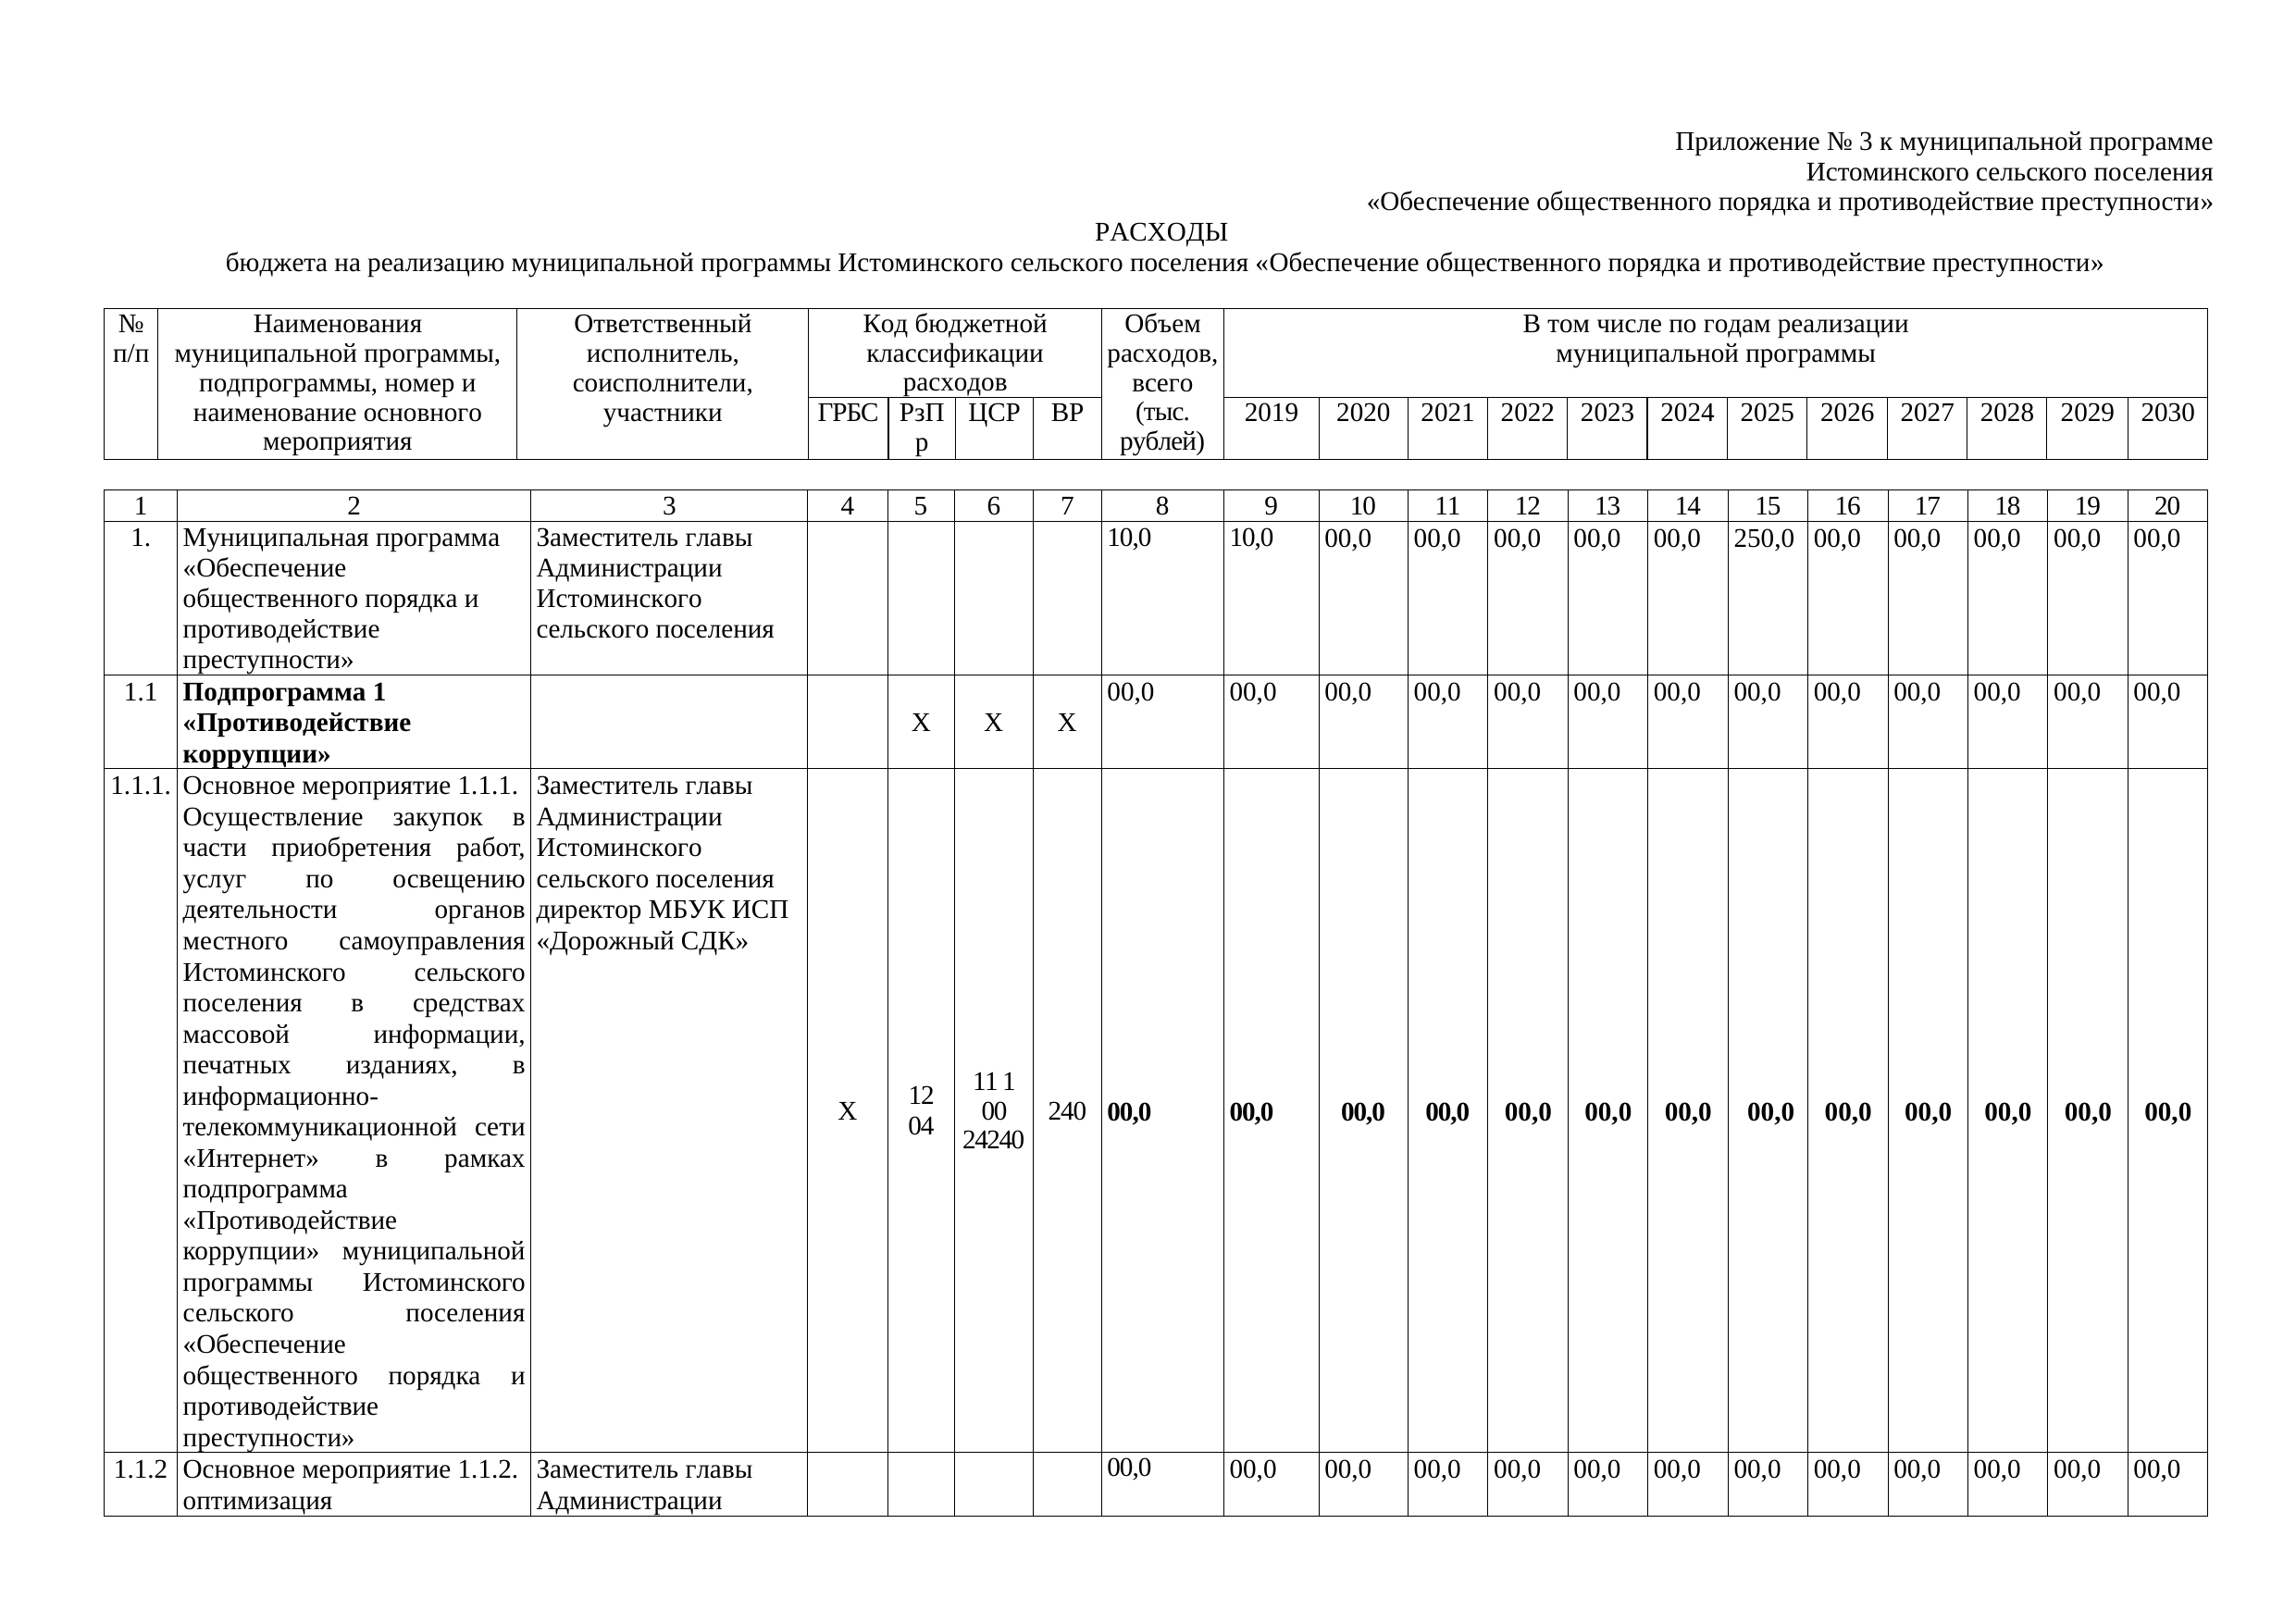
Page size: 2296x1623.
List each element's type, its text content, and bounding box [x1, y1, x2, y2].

table_cell [808, 522, 887, 675]
table_cell 00,0 [1224, 769, 1319, 1452]
table_cell 00,0 [1409, 1453, 1487, 1515]
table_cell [178, 1453, 530, 1515]
table_cell 2028 [1967, 398, 2046, 459]
table_header Код бюджетной классификации расходов [809, 309, 1101, 397]
table_cell [888, 1453, 954, 1515]
table_cell 00,0 [1224, 1453, 1319, 1515]
table_cell 00,0 [1569, 675, 1647, 768]
table_cell 00,0 [2128, 1453, 2207, 1515]
table_cell 00,0 [1968, 675, 2047, 768]
table_cell 00,0 [1320, 522, 1408, 675]
table_cell 00,0 [1889, 769, 1967, 1452]
table_cell ВР [1034, 398, 1101, 459]
text Приложение № 3 к муниципальной программе [109, 126, 2214, 156]
table_header 20 [2128, 490, 2207, 521]
table_cell [955, 1453, 1033, 1515]
table_cell Х [955, 675, 1033, 768]
table_header 16 [1808, 490, 1888, 521]
table_cell 00,0 [1648, 675, 1728, 768]
table_cell 2029 [2047, 398, 2128, 459]
table_cell 2025 [1728, 398, 1806, 459]
table_cell 00,0 [1569, 769, 1647, 1452]
table_cell 12 04 [888, 769, 954, 1452]
table_cell 00,0 [1102, 675, 1223, 768]
table_cell 00,0 [1808, 769, 1888, 1452]
table_cell ГРБС [809, 398, 887, 459]
table_cell 1.1 [105, 675, 177, 768]
table_cell [888, 522, 954, 675]
table_cell 1.1.1. [105, 769, 177, 1452]
table_header 4 [808, 490, 887, 521]
table_header Ответственный исполнитель, соисполнители, участники [517, 309, 808, 459]
table_cell 2019 [1224, 398, 1319, 459]
table_cell 00,0 [1409, 769, 1487, 1452]
table_cell 00,0 [2128, 522, 2207, 675]
table_cell 00,0 [1224, 675, 1319, 768]
table_cell РзПр [889, 398, 955, 459]
table_cell 00,0 [1409, 675, 1487, 768]
table_cell 1.1.2 [105, 1453, 177, 1515]
table_cell 00,0 [1488, 522, 1568, 675]
table_cell 00,0 [1488, 769, 1568, 1452]
table_cell 1. [105, 522, 177, 675]
table_cell 00,0 [1102, 1453, 1223, 1515]
text бюджета на реализацию муниципальной программы Истоминского сельского поселения «Обеспечение общественного порядка и противодействие преступности» [109, 247, 2214, 278]
table_cell Муниципальная программа «Обеспечение общественного порядка и противодействие преступности» [178, 522, 530, 675]
table_cell 00,0 [1320, 1453, 1408, 1515]
table_cell Х [888, 675, 954, 768]
table_cell 2021 [1409, 398, 1487, 459]
table_cell 2026 [1807, 398, 1887, 459]
table_cell 00,0 [1488, 1453, 1568, 1515]
table_cell 00,0 [1569, 1453, 1647, 1515]
table_cell [1034, 1453, 1101, 1515]
table_cell 00,0 [1648, 522, 1728, 675]
table_cell [808, 1453, 887, 1515]
table_header 18 [1968, 490, 2047, 521]
table_cell 00,0 [1808, 1453, 1888, 1515]
table_header 15 [1729, 490, 1807, 521]
table_cell 00,0 [2048, 1453, 2128, 1515]
table_cell 2023 [1568, 398, 1646, 459]
table_cell 00,0 [1808, 522, 1888, 675]
table_header 12 [1488, 490, 1568, 521]
table_cell 00,0 [1488, 675, 1568, 768]
table_header 17 [1889, 490, 1967, 521]
table_header 13 [1569, 490, 1647, 521]
table_cell 2027 [1888, 398, 1967, 459]
table_cell [955, 522, 1033, 675]
table_cell 00,0 [1569, 522, 1647, 675]
table_cell 00,0 [1729, 1453, 1807, 1515]
table_cell ЦСР [956, 398, 1033, 459]
table_cell 10,0 [1224, 522, 1319, 675]
table_cell 00,0 [1320, 675, 1408, 768]
table_cell 00,0 [2048, 769, 2128, 1452]
text «Обеспечение общественного порядка и противодействие преступности» [109, 186, 2214, 217]
table_cell Заместитель главы Администрации Истоминского сельского поселения [531, 522, 807, 675]
table_header 1 [105, 490, 177, 521]
table_header 19 [2048, 490, 2128, 521]
table_header В том числе по годам реализации муниципальной программы [1224, 309, 2207, 397]
table_header 5 [888, 490, 954, 521]
table_cell 00,0 [2048, 675, 2128, 768]
table_cell 00,0 [1648, 1453, 1728, 1515]
table_header 2 [178, 490, 530, 521]
text РАСХОДЫ [109, 217, 2214, 247]
table_header 10 [1320, 490, 1408, 521]
table_cell 00,0 [1409, 522, 1487, 675]
table_cell Х [808, 769, 887, 1452]
table_cell 00,0 [1889, 675, 1967, 768]
table_cell 11 1 00 24240 [955, 769, 1033, 1452]
table_header 14 [1648, 490, 1728, 521]
table_cell [808, 675, 887, 768]
table_cell 00,0 [2128, 675, 2207, 768]
table_cell [1034, 522, 1101, 675]
table_cell 00,0 [1320, 769, 1408, 1452]
table_cell 00,0 [2128, 769, 2207, 1452]
table_header 3 [531, 490, 807, 521]
table_cell Подпрограмма 1 «Противодействие коррупции» [178, 675, 530, 768]
table_cell 250,0 [1729, 522, 1807, 675]
table_cell 10,0 [1102, 522, 1223, 675]
table_cell 00,0 [1648, 769, 1728, 1452]
table_cell 00,0 [1729, 675, 1807, 768]
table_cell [531, 1453, 807, 1515]
table_cell 00,0 [1968, 522, 2047, 675]
table_cell Основное мероприятие 1.1.1. Осуществление закупок в части приобретения работ, услуг по освещению деятельности органов местного самоуправления Истоминского сельского поселения в средствах массовой информации, печатных изданиях, в информационно-телекоммуникационной сети «Интернет» в рамках подпрограмма «Противодействие коррупции» муниципальной программы Истоминского сельского поселения «Обеспечение общественного порядка и противодействие преступности» [178, 769, 530, 1452]
table_header 8 [1102, 490, 1223, 521]
text Истоминского сельского поселения [109, 156, 2214, 186]
table_cell 00,0 [1968, 1453, 2047, 1515]
table_cell 2020 [1320, 398, 1408, 459]
table_cell 240 [1034, 769, 1101, 1452]
table_cell 00,0 [1102, 769, 1223, 1452]
table_cell 2030 [2128, 398, 2207, 459]
table_cell 00,0 [2048, 522, 2128, 675]
table_header № п/п [105, 309, 157, 459]
table_cell 00,0 [1808, 675, 1888, 768]
table_cell 2024 [1648, 398, 1727, 459]
table_header Объем расходов, всего (тыс. рублей) [1102, 309, 1223, 459]
table_header 9 [1224, 490, 1319, 521]
table_header 7 [1034, 490, 1101, 521]
table_header Наименования муниципальной программы, подпрограммы, номер и наименование основного мероприятия [158, 309, 516, 459]
table_cell Заместитель главы Администрации Истоминского сельского поселения директор МБУК ИСП «Дорожный СДК» [531, 769, 807, 1452]
table_cell [531, 675, 807, 768]
table_cell 00,0 [1889, 522, 1967, 675]
table_cell Х [1034, 675, 1101, 768]
table_header 6 [955, 490, 1033, 521]
table_cell 00,0 [1968, 769, 2047, 1452]
table_cell 00,0 [1889, 1453, 1967, 1515]
table_cell 00,0 [1729, 769, 1807, 1452]
table_cell 2022 [1488, 398, 1567, 459]
table_header 11 [1409, 490, 1487, 521]
